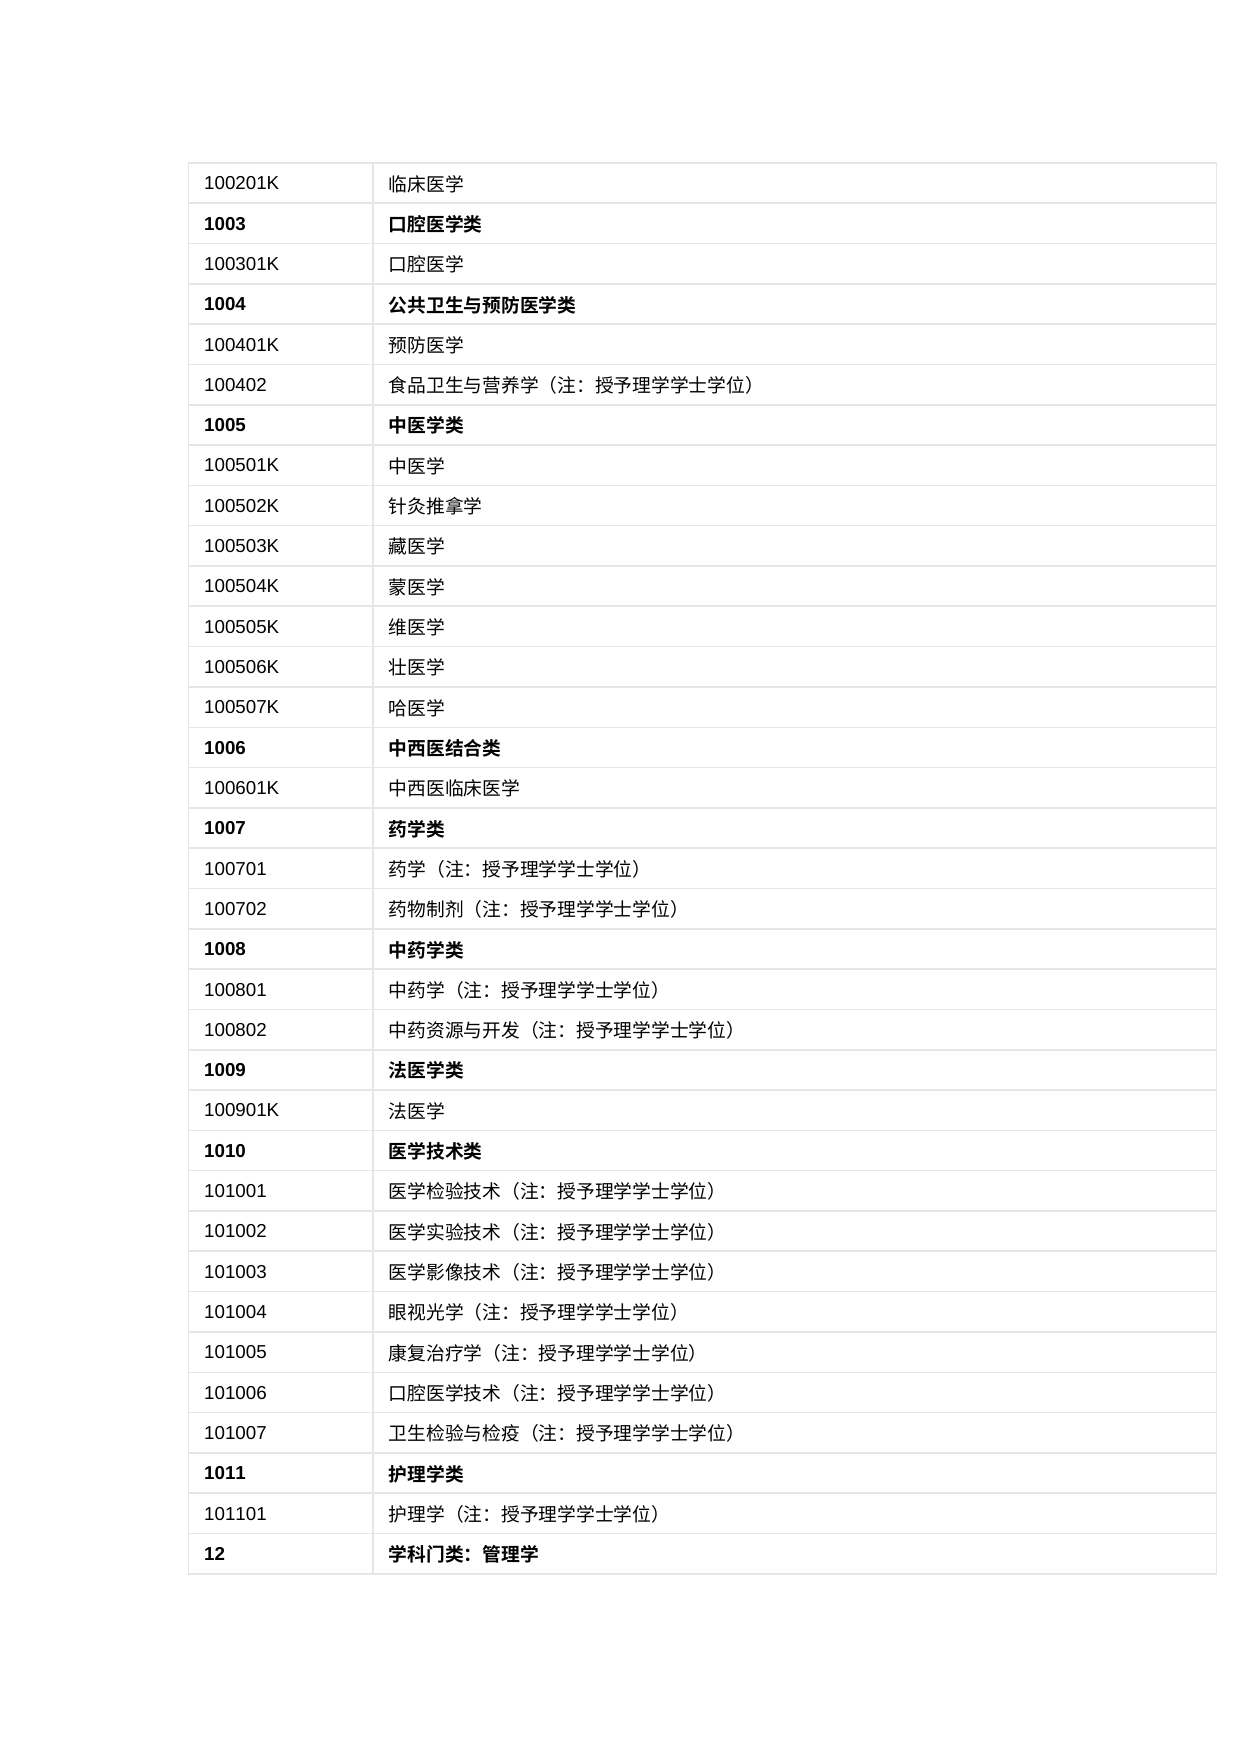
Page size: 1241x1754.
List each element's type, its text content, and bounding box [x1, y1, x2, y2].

table_cell 101006 [189, 1373, 372, 1412]
table_cell 101004 [189, 1292, 372, 1331]
table_cell 中药学（注：授予理学学士学位） [374, 970, 1216, 1008]
table_cell 100505K [189, 607, 372, 646]
table_cell 101002 [189, 1212, 372, 1250]
table_cell 口腔医学类 [374, 204, 1216, 243]
table_cell 法医学类 [374, 1051, 1216, 1089]
table_cell 100901K [189, 1091, 372, 1129]
table_cell 学科门类：管理学 [374, 1534, 1216, 1573]
table_cell 100402 [189, 365, 372, 404]
table_cell 101101 [189, 1494, 372, 1533]
table_cell 中医学类 [374, 406, 1216, 444]
table_cell 100802 [189, 1010, 372, 1049]
table_cell 医学实验技术（注：授予理学学士学位） [374, 1212, 1216, 1250]
table_cell 100501K [189, 446, 372, 484]
table_cell 100601K [189, 768, 372, 807]
table_cell 100504K [189, 567, 372, 605]
table_cell 100401K [189, 325, 372, 363]
table_cell 卫生检验与检疫（注：授予理学学士学位） [374, 1413, 1216, 1452]
table_cell 100503K [189, 526, 372, 565]
table_cell 101001 [189, 1171, 372, 1210]
table_cell 1005 [189, 406, 372, 444]
table_cell 临床医学 [374, 164, 1216, 202]
table_cell 中西医临床医学 [374, 768, 1216, 807]
table_cell 护理学类 [374, 1454, 1216, 1492]
table_cell 医学技术类 [374, 1131, 1216, 1170]
table_cell 中药学类 [374, 930, 1216, 968]
table_cell 100502K [189, 486, 372, 525]
table_cell 100301K [189, 244, 372, 283]
table_cell 1003 [189, 204, 372, 243]
table_cell 1008 [189, 930, 372, 968]
table_cell 1010 [189, 1131, 372, 1170]
table_cell 100702 [189, 889, 372, 928]
table_cell 100506K [189, 647, 372, 686]
table_cell 1011 [189, 1454, 372, 1492]
table_cell 中药资源与开发（注：授予理学学士学位） [374, 1010, 1216, 1049]
table_cell 壮医学 [374, 647, 1216, 686]
table_cell 维医学 [374, 607, 1216, 646]
table_cell 100507K [189, 688, 372, 726]
table_cell 哈医学 [374, 688, 1216, 726]
table_cell 蒙医学 [374, 567, 1216, 605]
table_cell 100701 [189, 849, 372, 888]
table_cell 法医学 [374, 1091, 1216, 1129]
table_cell 12 [189, 1534, 372, 1573]
table_cell 101005 [189, 1333, 372, 1371]
table_cell 眼视光学（注：授予理学学士学位） [374, 1292, 1216, 1331]
table_cell 医学检验技术（注：授予理学学士学位） [374, 1171, 1216, 1210]
table_cell 康复治疗学（注：授予理学学士学位） [374, 1333, 1216, 1371]
table_cell 101003 [189, 1252, 372, 1291]
table_cell 中医学 [374, 446, 1216, 484]
table_cell 1006 [189, 728, 372, 767]
table_cell 药物制剂（注：授予理学学士学位） [374, 889, 1216, 928]
table_cell 口腔医学 [374, 244, 1216, 283]
table_cell 药学（注：授予理学学士学位） [374, 849, 1216, 888]
table_cell 针灸推拿学 [374, 486, 1216, 525]
table_cell 护理学（注：授予理学学士学位） [374, 1494, 1216, 1533]
table_cell 中西医结合类 [374, 728, 1216, 767]
table_cell 口腔医学技术（注：授予理学学士学位） [374, 1373, 1216, 1412]
table_cell 1009 [189, 1051, 372, 1089]
table_cell 食品卫生与营养学（注：授予理学学士学位） [374, 365, 1216, 404]
table_cell 公共卫生与预防医学类 [374, 285, 1216, 323]
table_cell 药学类 [374, 809, 1216, 847]
table_cell 1007 [189, 809, 372, 847]
table_cell 101007 [189, 1413, 372, 1452]
table_cell 1004 [189, 285, 372, 323]
table_cell 100201K [189, 164, 372, 202]
table_cell 医学影像技术（注：授予理学学士学位） [374, 1252, 1216, 1291]
table_cell 藏医学 [374, 526, 1216, 565]
table_cell 100801 [189, 970, 372, 1008]
table_cell 预防医学 [374, 325, 1216, 363]
